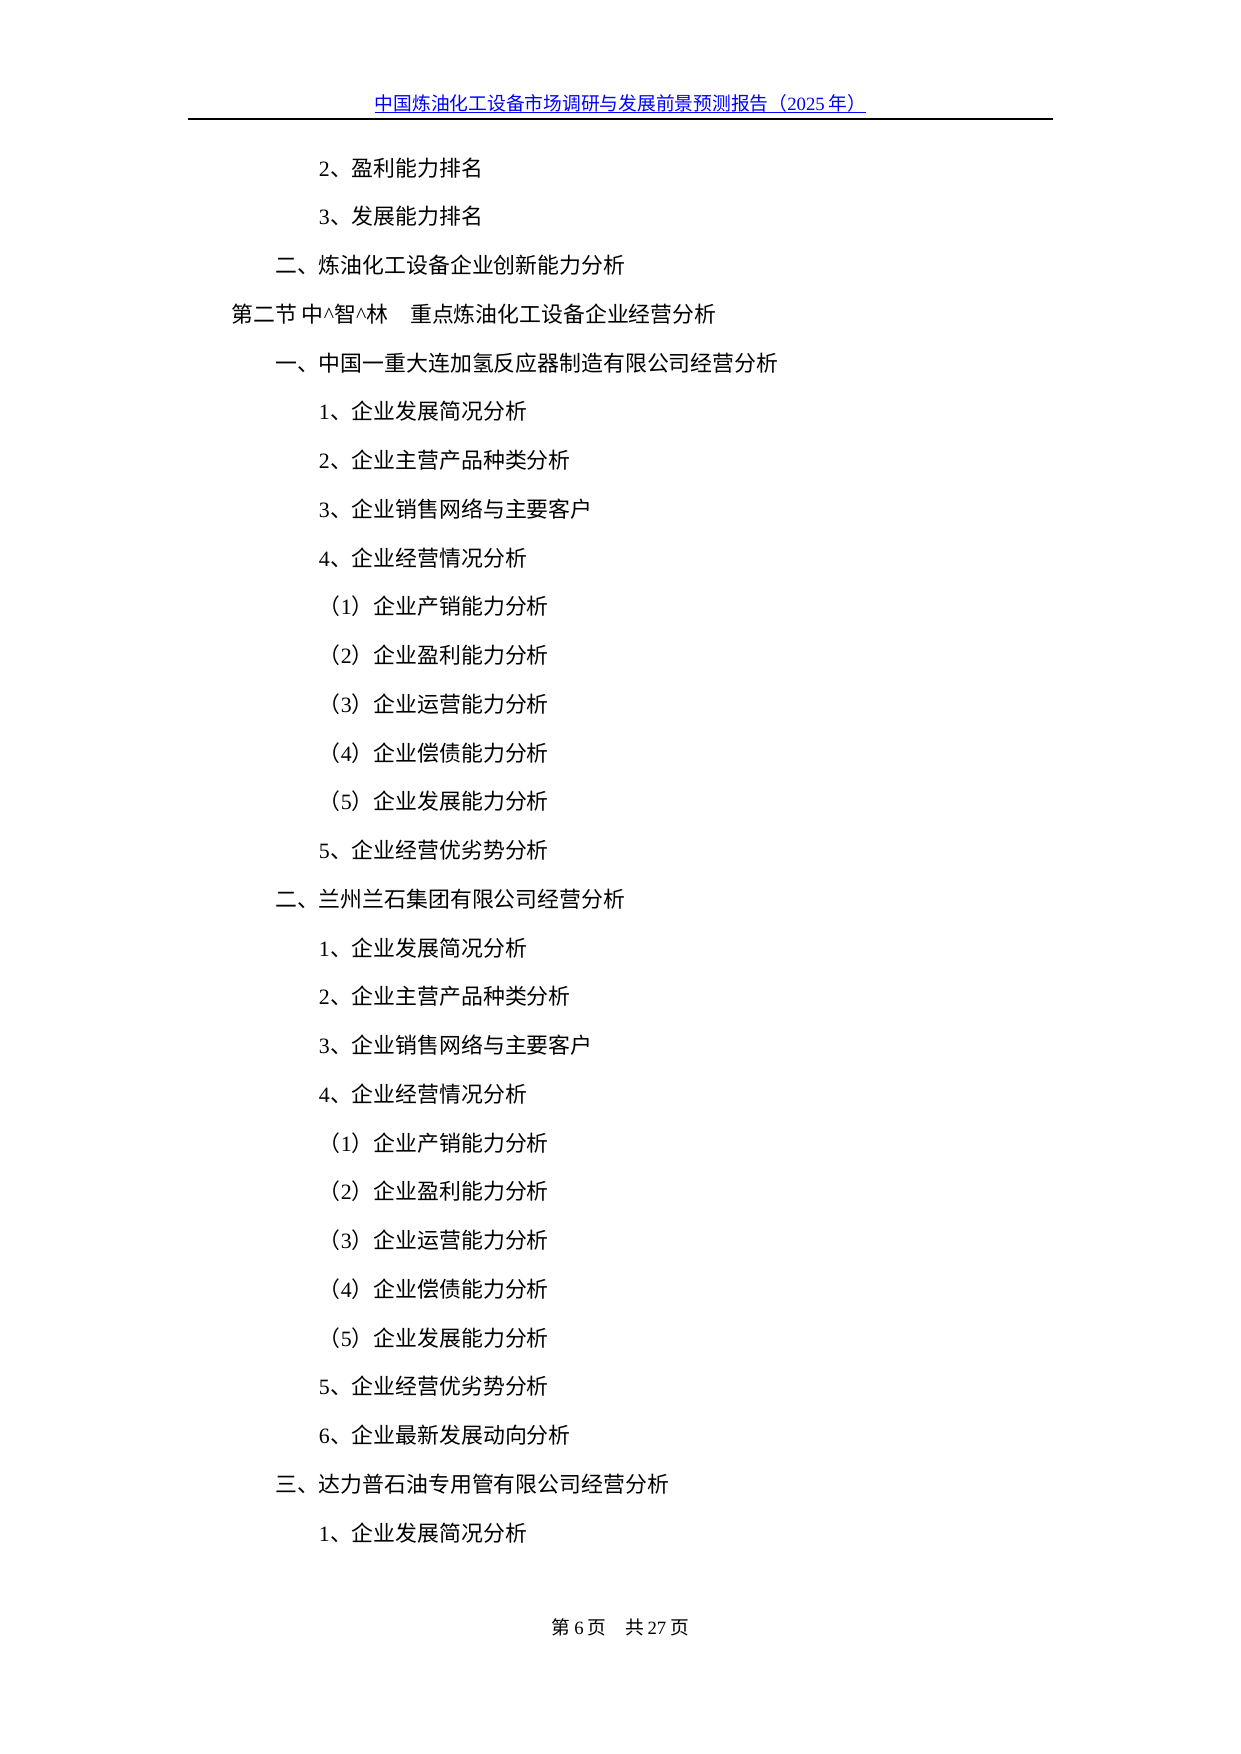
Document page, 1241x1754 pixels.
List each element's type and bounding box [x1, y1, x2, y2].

text [187, 150, 1053, 1548]
